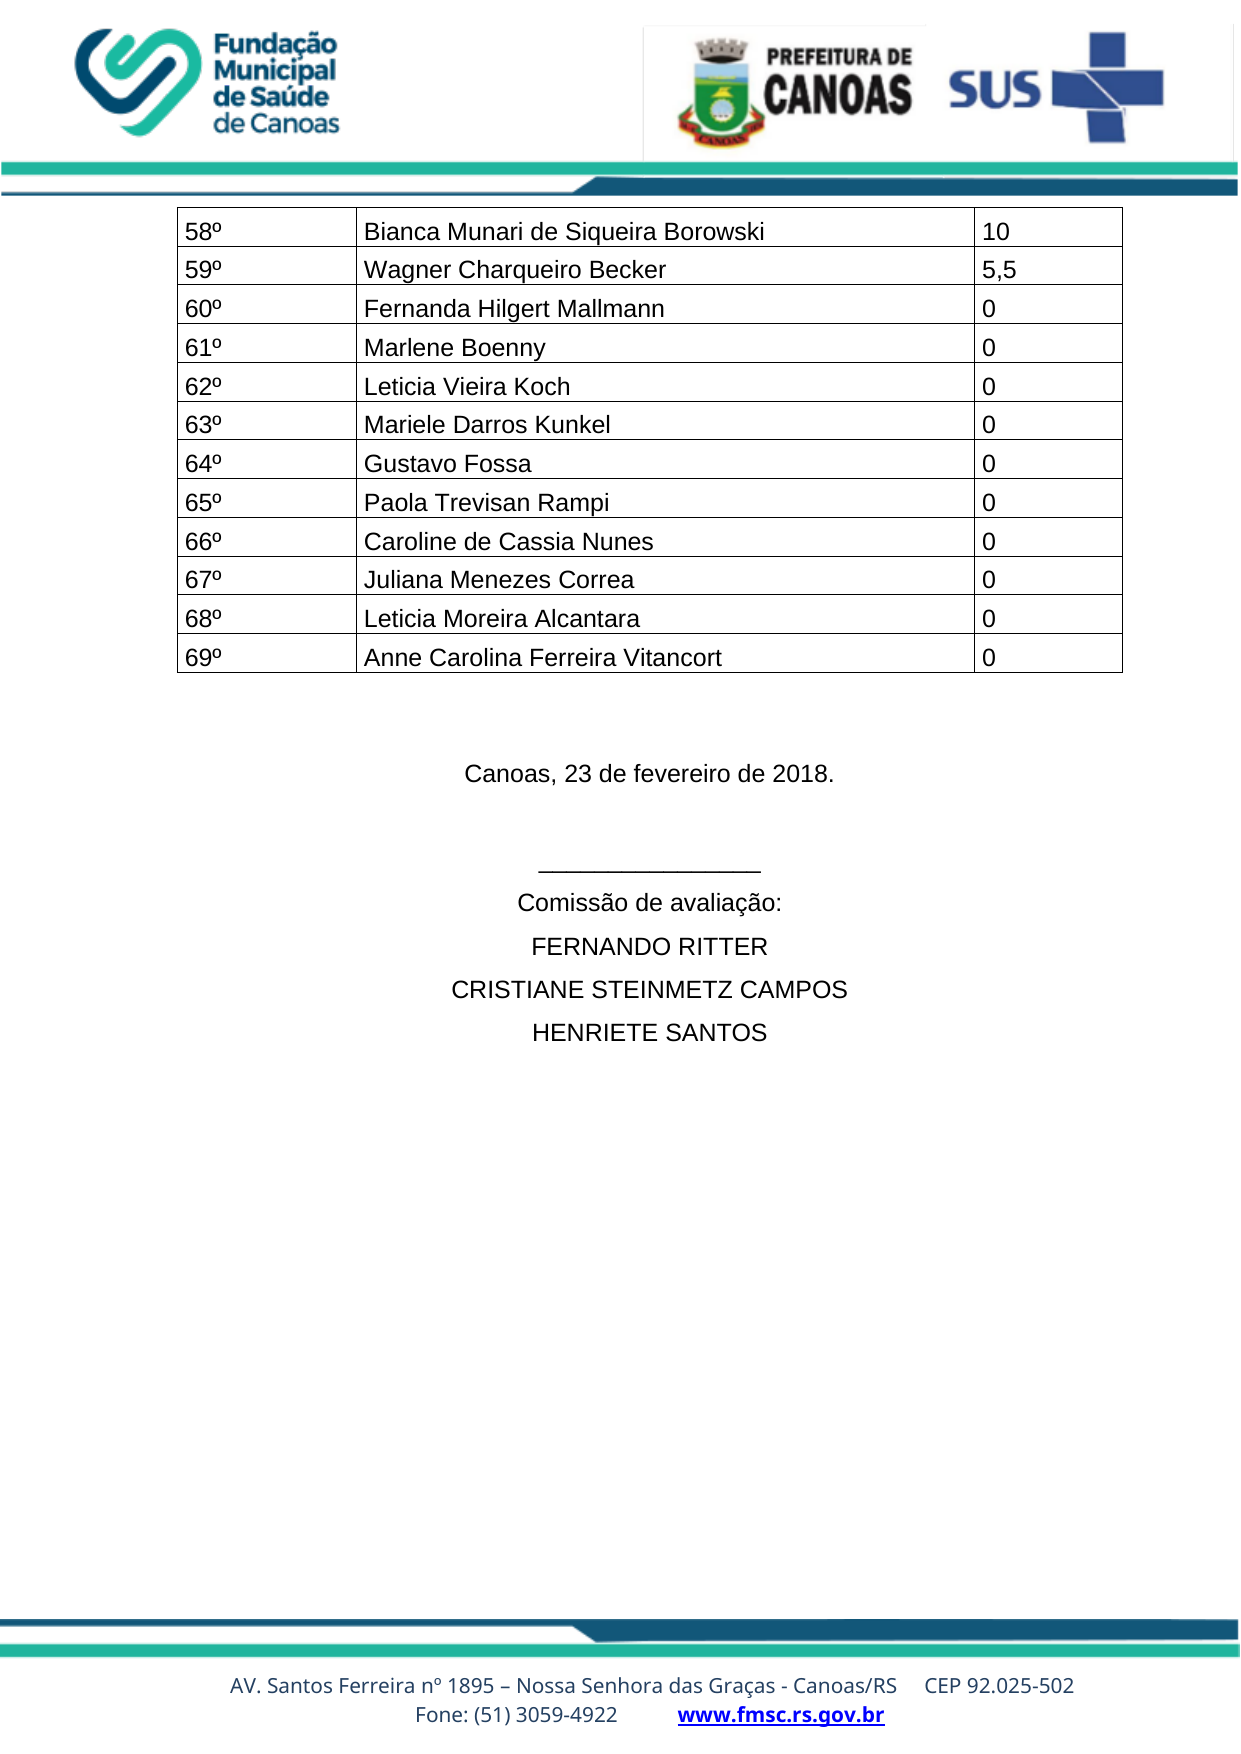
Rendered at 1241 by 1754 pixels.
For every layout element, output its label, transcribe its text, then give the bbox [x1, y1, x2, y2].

table_cell 59º [178, 247, 356, 284]
table_cell Caroline de Cassia Nunes [357, 518, 974, 556]
table_cell Bianca Munari de Siqueira Borowski [357, 208, 974, 246]
picture [0, 1619, 1240, 1659]
table_cell 68º [178, 595, 356, 633]
table_cell 69º [178, 634, 356, 672]
table_cell 0 [975, 440, 1122, 478]
table_cell 0 [975, 634, 1122, 672]
table_cell 61º [178, 324, 356, 362]
picture [0, 23, 1238, 196]
table_cell Marlene Boenny [357, 324, 974, 362]
table_cell 60º [178, 285, 356, 323]
text Canoas, 23 de fevereiro de 2018. [177, 759, 1122, 788]
table_cell Paola Trevisan Rampi [357, 479, 974, 517]
table_cell Anne Carolina Ferreira Vitancort [357, 634, 974, 672]
table_cell 58º [178, 208, 356, 246]
table_cell 64º [178, 440, 356, 478]
table_cell Leticia Moreira Alcantara [357, 595, 974, 633]
table_cell 0 [975, 595, 1122, 633]
table_cell 0 [975, 479, 1122, 517]
table_cell 62º [178, 363, 356, 401]
table_cell 0 [975, 285, 1122, 323]
table_cell 10 [975, 208, 1122, 246]
table_cell 0 [975, 557, 1122, 594]
table_cell Mariele Darros Kunkel [357, 402, 974, 439]
table_cell 0 [975, 324, 1122, 362]
text HENRIETE SANTOS [177, 1018, 1122, 1047]
table_cell Wagner Charqueiro Becker [357, 247, 974, 284]
table_cell Fernanda Hilgert Mallmann [357, 285, 974, 323]
text CRISTIANE STEINMETZ CAMPOS [177, 975, 1122, 1003]
table_cell 0 [975, 402, 1122, 439]
table_cell 65º [178, 479, 356, 517]
table_cell Juliana Menezes Correa [357, 557, 974, 594]
table_cell 67º [178, 557, 356, 594]
text Comissão de avaliação: [177, 888, 1122, 917]
table_cell Leticia Vieira Koch [357, 363, 974, 401]
text ________________ [177, 845, 1122, 874]
text FERNANDO RITTER [177, 932, 1122, 960]
table_cell 63º [178, 402, 356, 439]
table_cell 0 [975, 363, 1122, 401]
table_cell Gustavo Fossa [357, 440, 974, 478]
table_cell 66º [178, 518, 356, 556]
table_cell 0 [975, 518, 1122, 556]
table_cell 5,5 [975, 247, 1122, 284]
